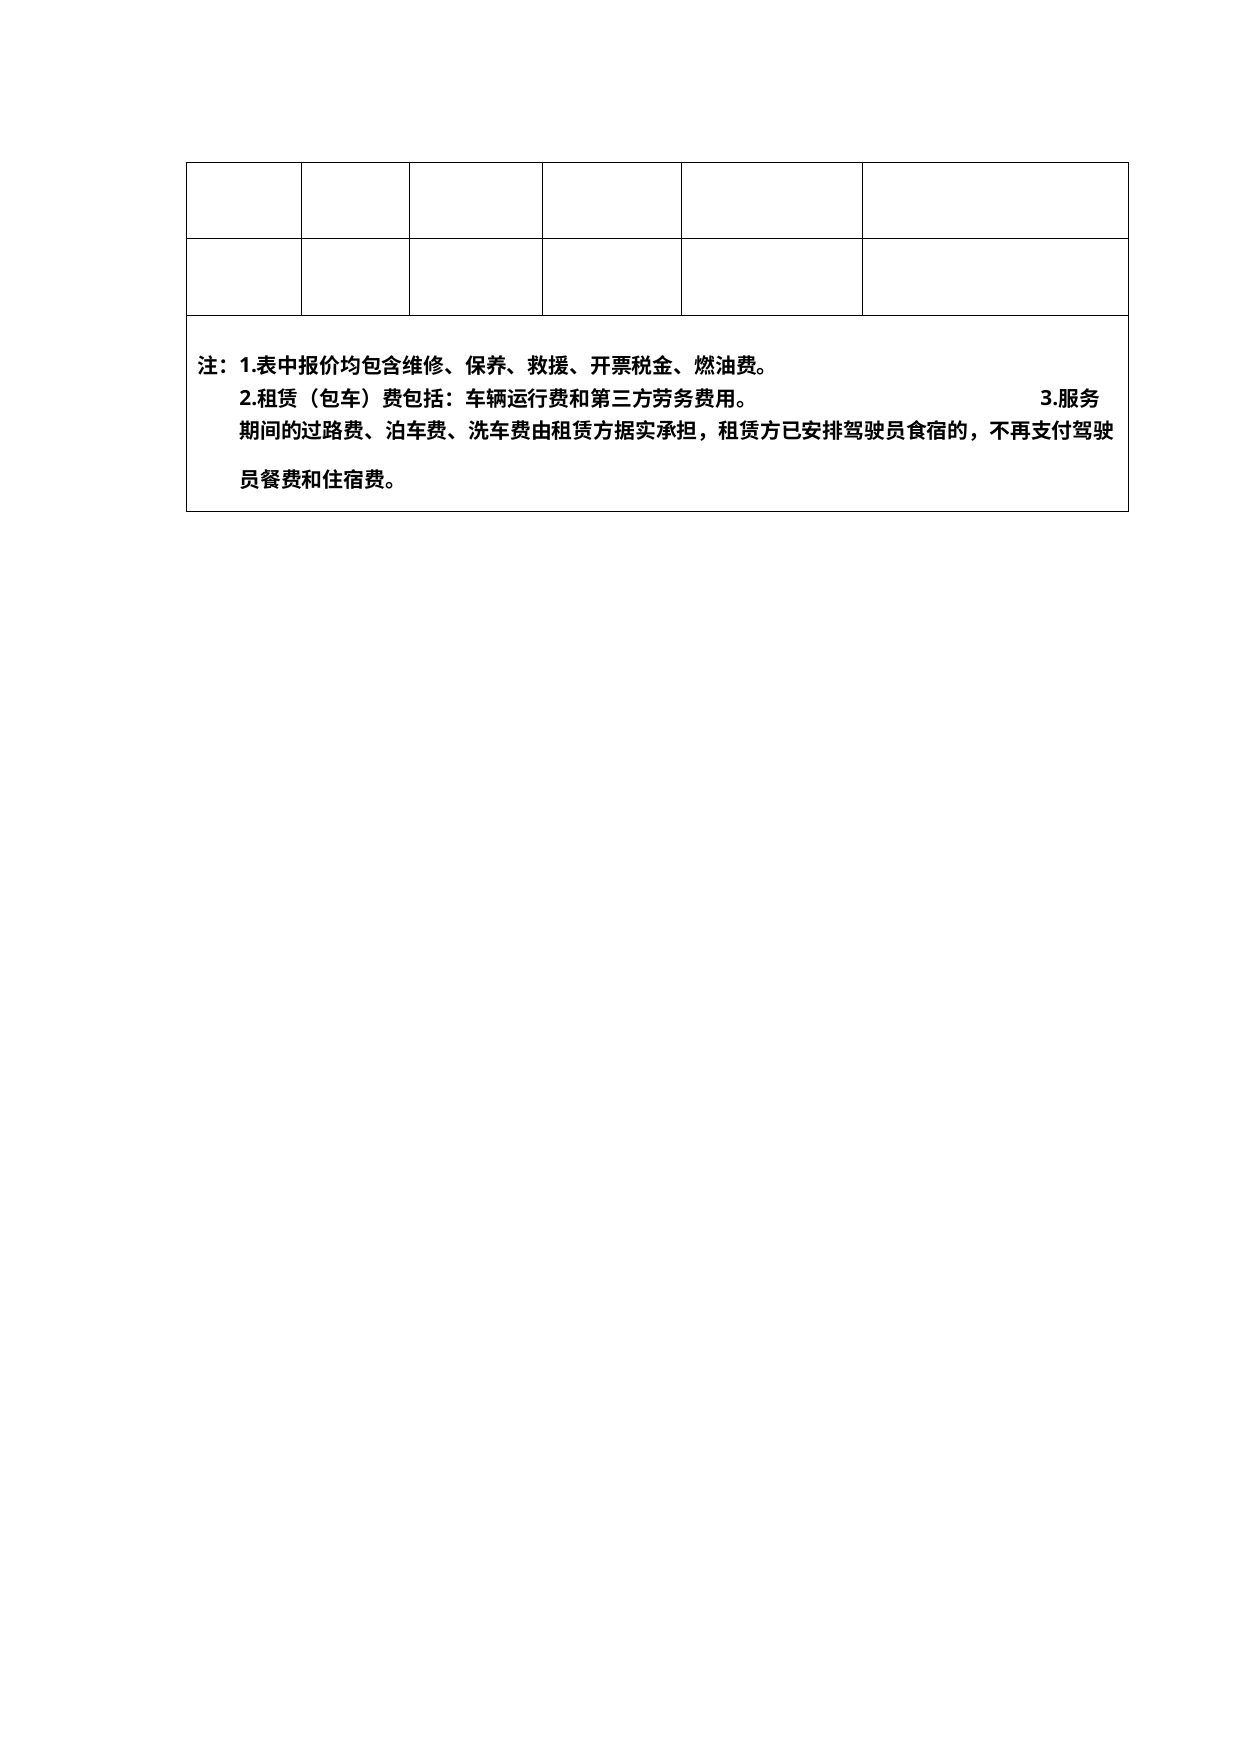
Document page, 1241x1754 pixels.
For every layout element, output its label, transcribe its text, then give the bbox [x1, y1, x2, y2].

table_cell [543, 163, 681, 238]
table_cell 注：1.表中报价均包含维修、保养、救援、开票税金、燃油费。 2.租赁（包车）费包括：车辆运行费和第三方劳务费用。 3.服务期间的过路费、泊车费、洗车费由租赁方据实承担，租赁方已安排驾驶员食宿的，不再支付驾驶员餐费和住宿费。 1 1 [187, 316, 1128, 511]
table_cell [187, 239, 301, 315]
table_cell [863, 239, 1128, 315]
table_cell [682, 163, 862, 238]
table_cell [302, 163, 409, 238]
table_cell [410, 163, 542, 238]
table_cell [543, 239, 681, 315]
table_cell [410, 239, 542, 315]
table_cell [682, 239, 862, 315]
table_cell [302, 239, 409, 315]
table_cell [863, 163, 1128, 238]
table_cell [187, 163, 301, 238]
